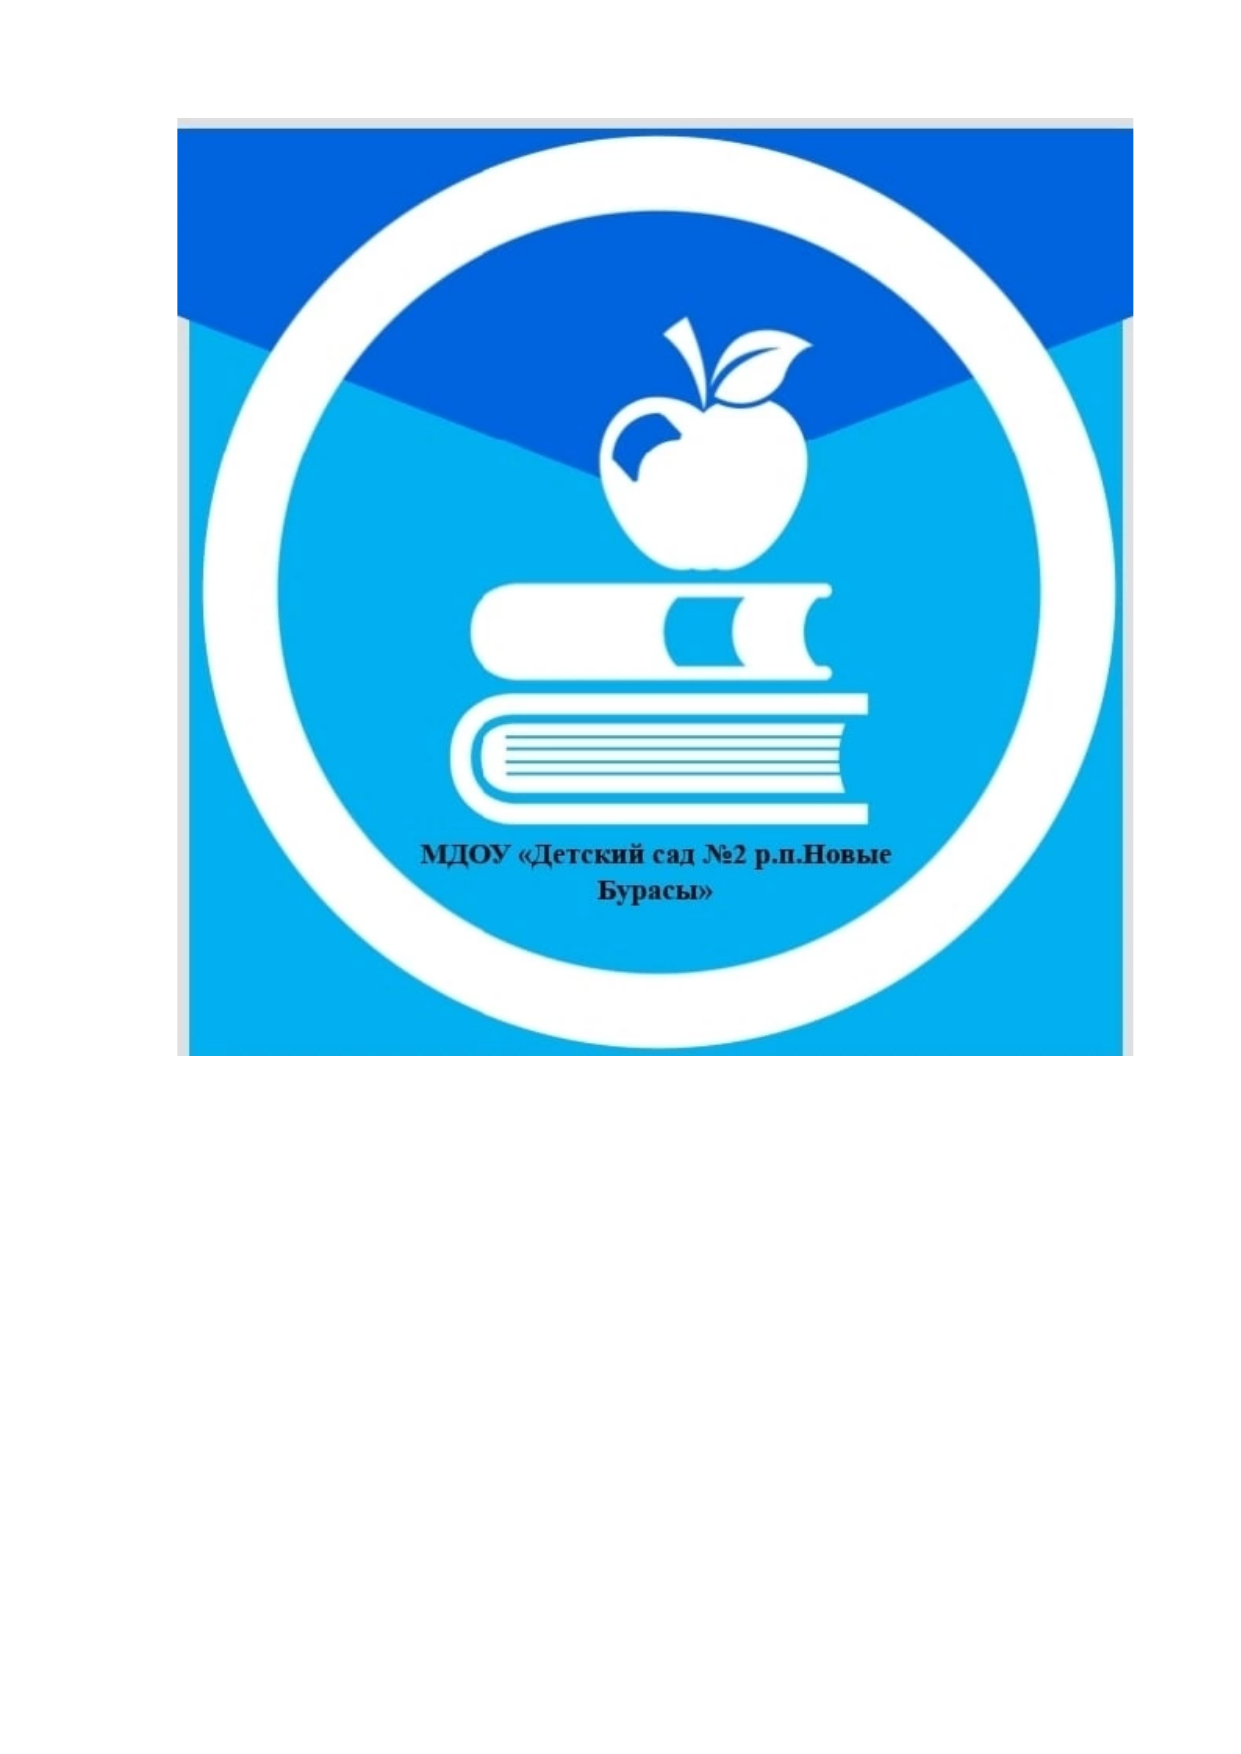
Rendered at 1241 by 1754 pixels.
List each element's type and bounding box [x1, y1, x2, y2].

picture [177, 118, 1134, 1056]
